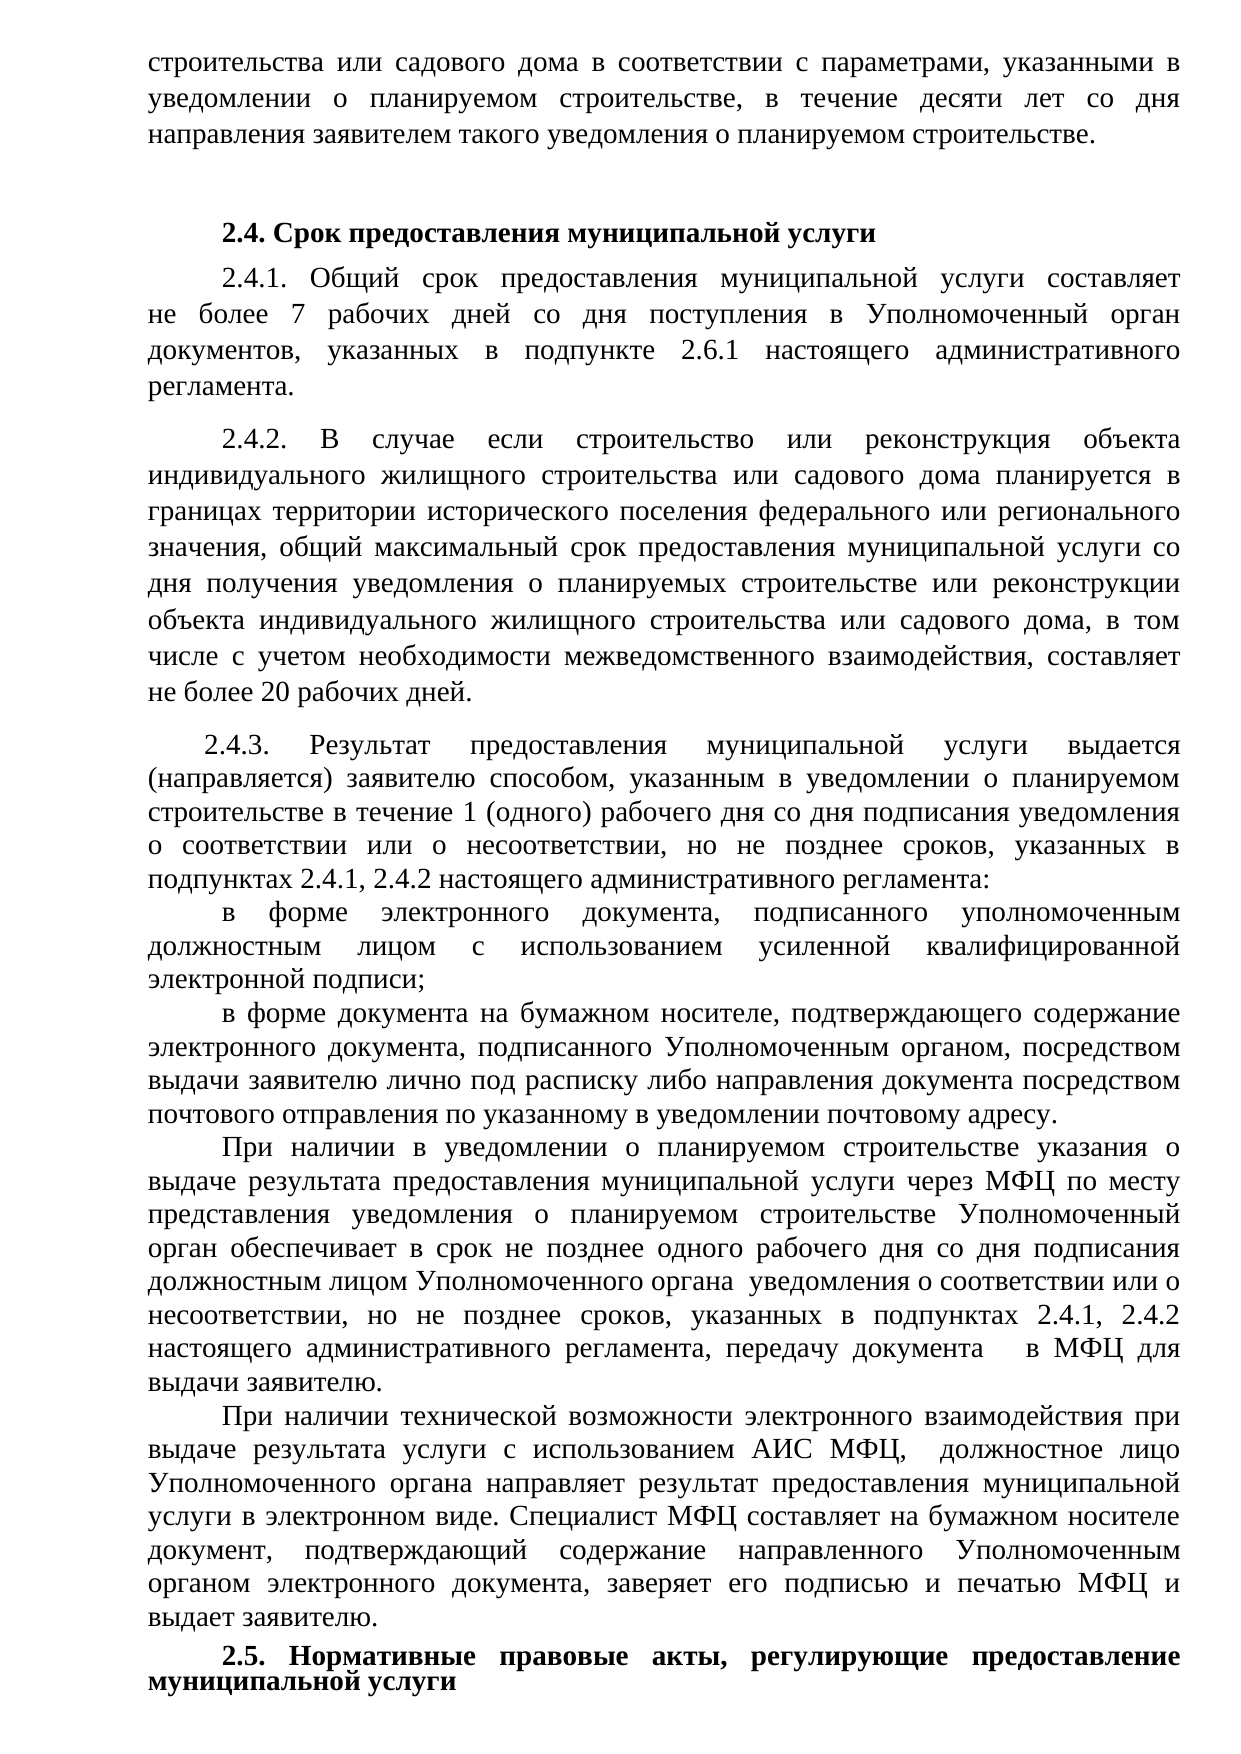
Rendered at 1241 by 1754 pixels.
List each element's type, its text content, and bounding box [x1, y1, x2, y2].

text в форме документа на бумажном носителе, подтверждающего содержание электронного документа, подписанного Уполномоченным органом, посредством выдачи заявителю лично под расписку либо направления документа посредством почтового отправления по указанному в уведомлении почтовому адресу. [148, 995, 1181, 1129]
text При наличии технической возможности электронного взаимодействия при выдаче результата услуги с использованием АИС МФЦ, должностное лицо Уполномоченного органа направляет результат предоставления муниципальной услуги в электронном виде. Специалист МФЦ составляет на бумажном носителе документ, подтверждающий содержание направленного Уполномоченным органом электронного документа, заверяет его подписью и печатью МФЦ и выдает заявителю. [148, 1398, 1181, 1632]
text 2.4.3. Результат предоставления муниципальной услуги выдается (направляется) заявителю способом, указанным в уведомлении о планируемом строительстве в течение 1 (одного) рабочего дня со дня подписания уведомления о соответствии или о несоответствии, но не позднее сроков, указанных в подпунктах 2.4.1, 2.4.2 настоящего административного регламента: [148, 727, 1181, 894]
text 2.4. Срок предоставления муниципальной услуги [148, 222, 1181, 247]
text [148, 44, 1181, 150]
text 2.4.2. В случае если строительство или реконструкция объекта индивидуального жилищного строительства или садового дома планируется в границах территории исторического поселения федерального или регионального значения, общий максимальный срок предоставления муниципальной услуги со дня получения уведомления о планируемых строительстве или реконструкции объекта индивидуального жилищного строительства или садового дома, в том числе с учетом необходимости межведомственного взаимодействия, составляет не более 20 рабочих дней. [148, 421, 1181, 708]
text в форме электронного документа, подписанного уполномоченным должностным лицом с использованием усиленной квалифицированной электронной подписи; [148, 894, 1181, 995]
text 2.4.1. Общий срок предоставления муниципальной услуги составляет не более 7 рабочих дней со дня поступления в Уполномоченный орган документов, указанных в подпункте 2.6.1 настоящего административного регламента. [148, 260, 1181, 402]
text 2.5. Нормативные правовые акты, регулирующие предоставление муниципальной услуги [148, 1645, 1181, 1695]
text При наличии в уведомлении о планируемом строительстве указания о выдаче результата предоставления муниципальной услуги через МФЦ по месту представления уведомления о планируемом строительстве Уполномоченный орган обеспечивает в срок не позднее одного рабочего дня со дня подписания должностным лицом Уполномоченного органа уведомления о соответствии или о несоответствии, но не позднее сроков, указанных в подпунктах 2.4.1, 2.4.2 настоящего административного регламента, передачу документа в МФЦ для выдачи заявителю. [148, 1129, 1181, 1398]
